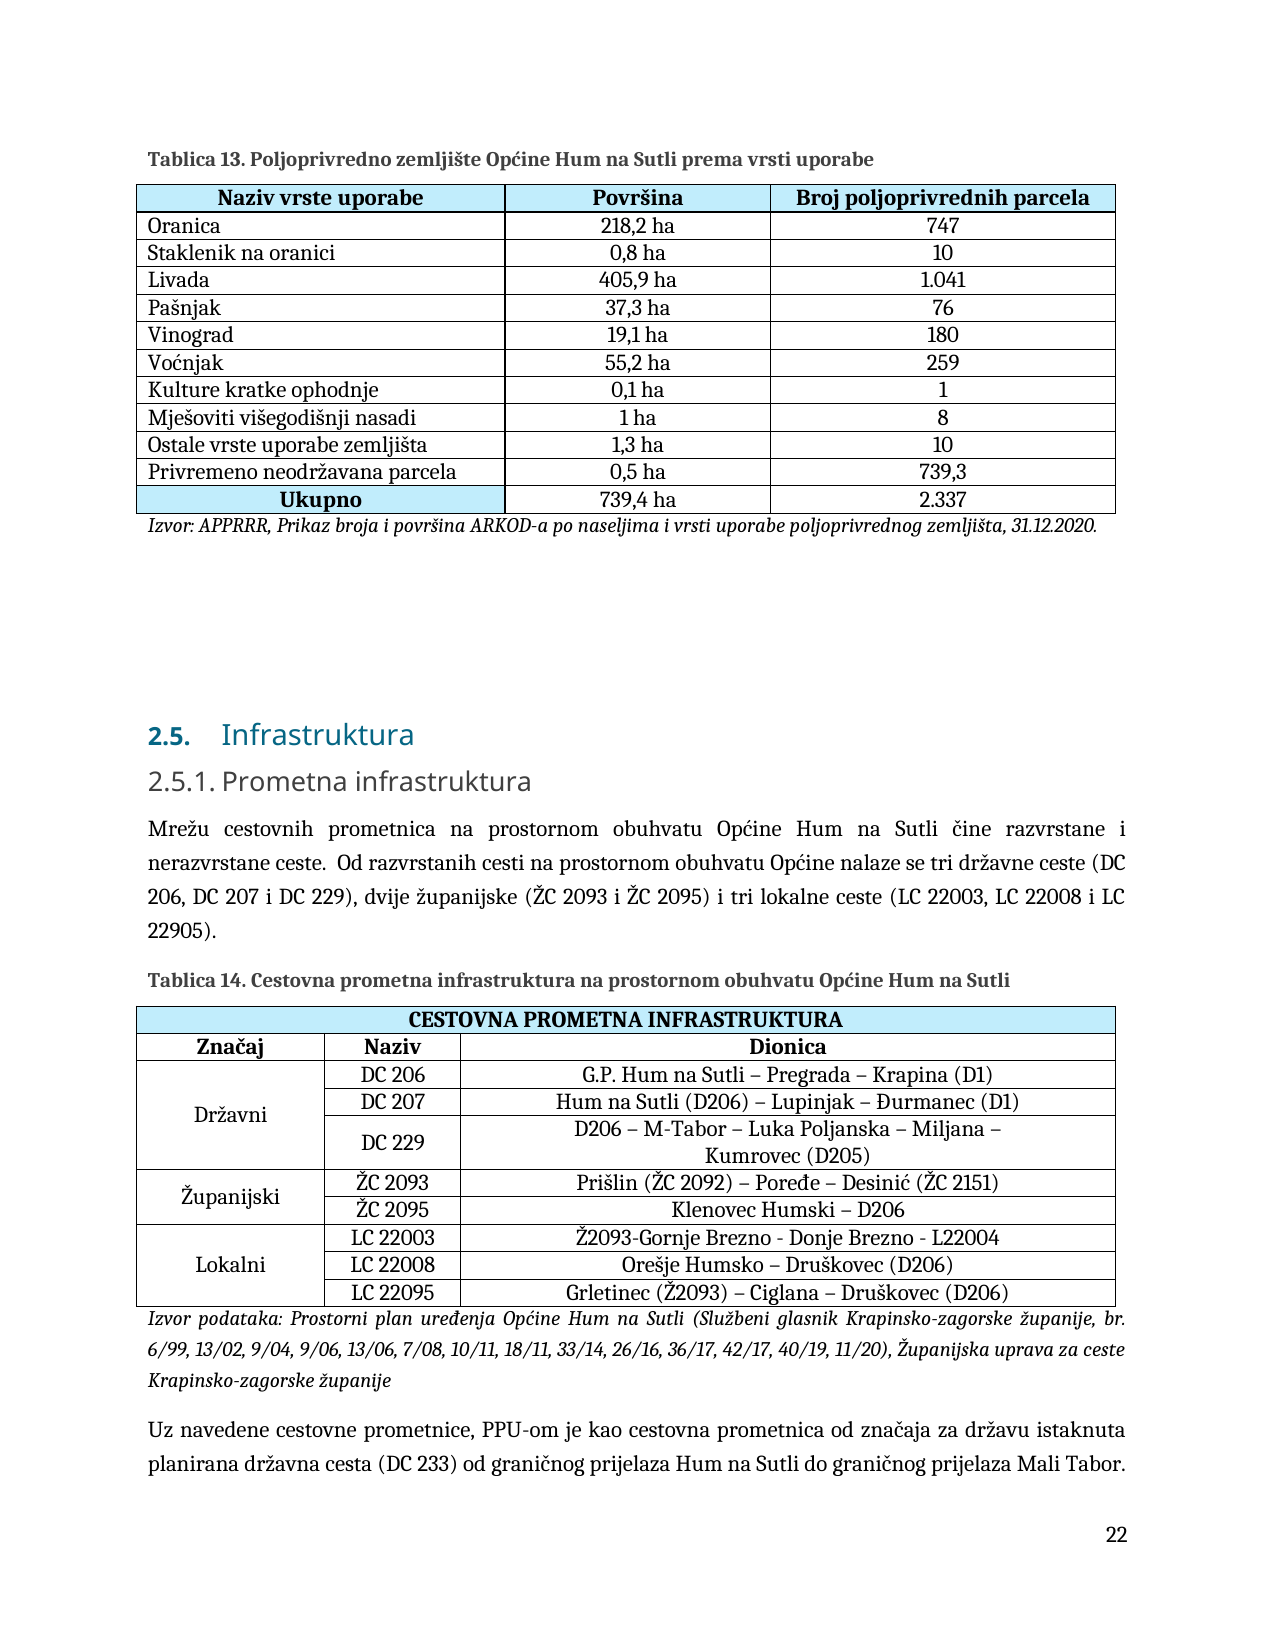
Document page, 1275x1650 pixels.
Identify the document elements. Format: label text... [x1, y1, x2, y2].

table_cell LC 22008 [325, 1252, 460, 1278]
table_cell 218,2 ha [506, 213, 770, 239]
table_cell Županijski [137, 1170, 324, 1224]
table_cell 0,1 ha [506, 377, 770, 403]
table_cell ŽC 2093 [325, 1170, 460, 1196]
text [148, 1417, 1127, 1477]
table_cell 1 [771, 377, 1115, 403]
table_cell 19,1 ha [506, 322, 770, 348]
table_cell 739,4 ha [506, 486, 770, 513]
table_header Površina [506, 185, 770, 211]
table_cell Ukupno [137, 486, 504, 513]
text Izvor: APPRRR, Prikaz broja i površina ARKOD-a po naseljima i vrsti uporabe poljoprivrednog zemljišta, 31.12.2020. [148, 514, 1127, 538]
table_cell Voćnjak [137, 350, 504, 376]
table_cell Privremeno neodržavana parcela [137, 459, 504, 485]
table_cell 2.337 [771, 486, 1115, 513]
table_cell DC 206 [325, 1061, 460, 1088]
table_cell Grletinec (Ž2093) – Ciglana – Druškovec (D206) [461, 1280, 1115, 1306]
table_cell D206 – M-Tabor – Luka Poljanska – Miljana – Kumrovec (D205) [461, 1116, 1115, 1169]
table_cell 739,3 [771, 459, 1115, 485]
table_header Broj poljoprivrednih parcela [771, 185, 1115, 211]
table_cell 8 [771, 404, 1115, 431]
table_cell Livada [137, 267, 504, 294]
table_header Naziv vrste uporabe [137, 185, 504, 211]
table_cell Pašnjak [137, 295, 504, 321]
table_cell LC 22095 [325, 1280, 460, 1306]
table_cell 747 [771, 213, 1115, 239]
table_cell LC 22003 [325, 1225, 460, 1251]
table_cell Kulture kratke ophodnje [137, 377, 504, 403]
table_cell 37,3 ha [506, 295, 770, 321]
table_cell 180 [771, 322, 1115, 348]
table_cell Orešje Humsko – Druškovec (D206) [461, 1252, 1115, 1278]
table_cell Prišlin (ŽC 2092) – Poređe – Desinić (ŽC 2151) [461, 1170, 1115, 1196]
table_cell 10 [771, 240, 1115, 266]
table_cell G.P. Hum na Sutli – Pregrada – Krapina (D1) [461, 1061, 1115, 1088]
table_cell 0,5 ha [506, 459, 770, 485]
table_cell Državni [137, 1061, 324, 1169]
table_cell Oranica [137, 213, 504, 239]
table_cell Značaj [137, 1034, 324, 1060]
table_cell 1 ha [506, 404, 770, 431]
table_cell DC 207 [325, 1089, 460, 1115]
table_cell 259 [771, 350, 1115, 376]
subtitle Prometna infrastruktura [148, 762, 1127, 799]
table_cell Ostale vrste uporabe zemljišta [137, 432, 504, 458]
table_cell 1.041 [771, 267, 1115, 294]
table_cell Mješoviti višegodišnji nasadi [137, 404, 504, 431]
table_cell Klenovec Humski – D206 [461, 1197, 1115, 1224]
table_cell Dionica [461, 1034, 1115, 1060]
table_cell 55,2 ha [506, 350, 770, 376]
table_cell DC 229 [325, 1116, 460, 1169]
table_cell Lokalni [137, 1225, 324, 1306]
table_cell 1,3 ha [506, 432, 770, 458]
table_cell Ž2093-Gornje Brezno - Donje Brezno - L22004 [461, 1225, 1115, 1251]
table_header CESTOVNA PROMETNA INFRASTRUKTURA [137, 1007, 1115, 1033]
table_cell ŽC 2095 [325, 1197, 460, 1224]
table_cell Hum na Sutli (D206) – Lupinjak – Đurmanec (D1) [461, 1089, 1115, 1115]
text Mrežu cestovnih prometnica na prostornom obuhvatu Općine Hum na Sutli čine razvrstane i nerazvrstane ceste. Od razvrstanih cesti na prostornom obuhvatu Općine nalaze se tri državne ceste (DC 206, DC 207 i DC 229), dvije županijske (ŽC 2093 i ŽC 2095) i tri lokalne ceste (LC 22003, LC 22008 i LC 22905). [148, 816, 1127, 944]
table_cell Staklenik na oranici [137, 240, 504, 266]
table_cell Vinograd [137, 322, 504, 348]
subtitle Infrastruktura [148, 714, 1127, 754]
table_cell 0,8 ha [506, 240, 770, 266]
table_cell Naziv [325, 1034, 460, 1060]
table_cell 10 [771, 432, 1115, 458]
text Izvor podataka: Prostorni plan uređenja Općine Hum na Sutli (Službeni glasnik Krapinsko-zagorske županije, br. 6/99, 13/02, 9/04, 9/06, 13/06, 7/08, 10/11, 18/11, 33/14, 26/16, 36/17, 42/17, 40/19, 11/20), Županijska uprava za ceste Krapinsko-zagorske županije [148, 1307, 1127, 1393]
table_cell 76 [771, 295, 1115, 321]
table_cell 405,9 ha [506, 267, 770, 294]
